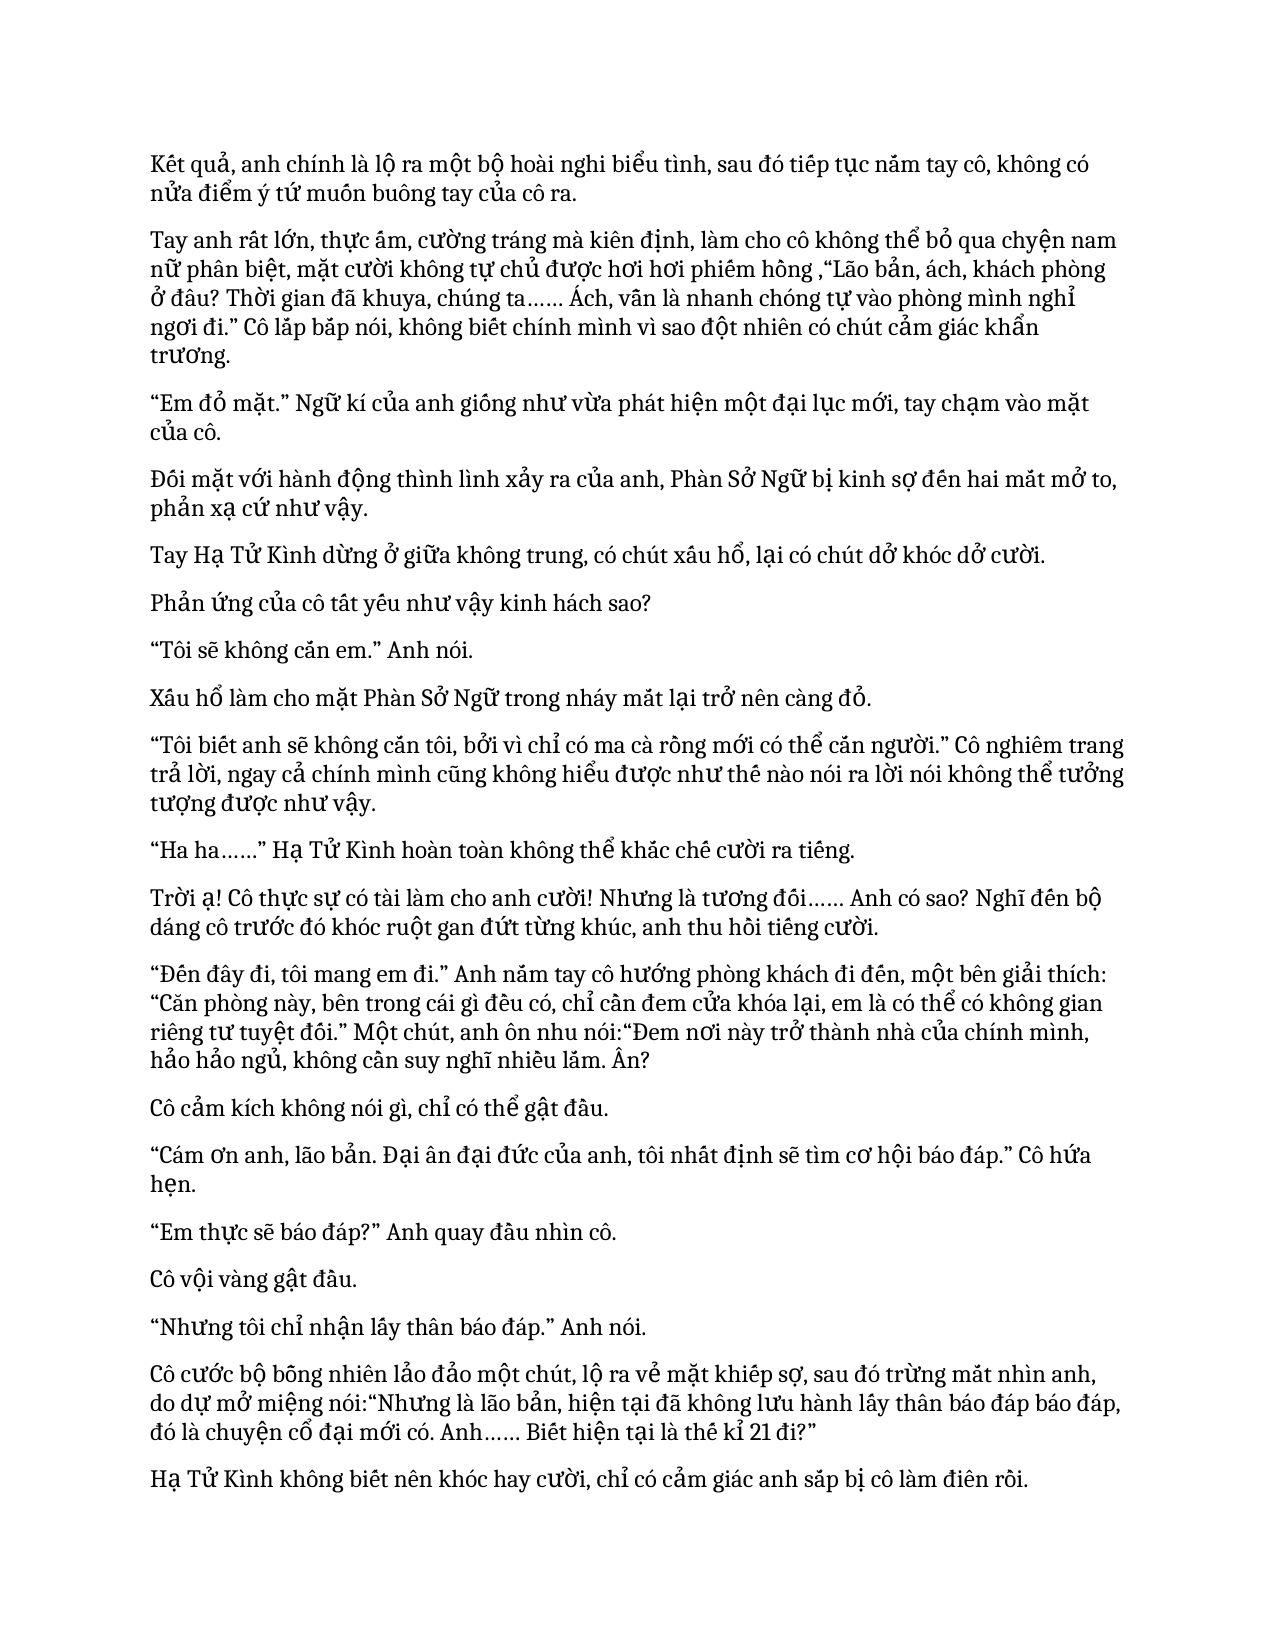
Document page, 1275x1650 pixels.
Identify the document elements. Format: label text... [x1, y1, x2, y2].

text Cô cước bộ bỗng nhiên lảo đảo một chút, lộ ra vẻ mặt khiếp sợ, sau đó trừng mắt nhìn anh, do dự mở miệng nói:“Nhưng là lão bản, hiện tại đã không lưu hành lấy thân báo đáp báo đáp, đó là chuyện cổ đại mới có. Anh…… Biết hiện tại là thế kỉ 21 đi?” [150, 1360, 1125, 1446]
text Xấu hổ làm cho mặt Phàn Sở Ngữ trong nháy mắt lại trở nên càng đỏ. [150, 684, 1125, 712]
text Tay Hạ Tử Kình dừng ở giữa không trung, có chút xấu hổ, lại có chút dở khóc dở cười. [150, 541, 1125, 570]
text Phản ứng của cô tất yếu như vậy kinh hách sao? [150, 589, 1125, 617]
text “Ha ha……” Hạ Tử Kình hoàn toàn không thể khắc chế cười ra tiếng. [150, 836, 1125, 865]
text “Em thực sẽ báo đáp?” Anh quay đầu nhìn cô. [150, 1217, 1125, 1246]
text Hạ Tử Kình không biết nên khóc hay cười, chỉ có cảm giác anh sắp bị cô làm điên rồi. [150, 1465, 1125, 1494]
text Kết quả, anh chính là lộ ra một bộ hoài nghi biểu tình, sau đó tiếp tục nắm tay cô, không có nửa điểm ý tứ muốn buông tay của cô ra. [150, 150, 1125, 207]
text Cô cảm kích không nói gì, chỉ có thể gật đầu. [150, 1094, 1125, 1122]
text “Đến đây đi, tôi mang em đi.” Anh nắm tay cô hướng phòng khách đi đến, một bên giải thích: “Căn phòng này, bên trong cái gì đều có, chỉ cần đem cửa khóa lại, em là có thể có không gian riêng tư tuyệt đối.” Một chút, anh ôn nhu nói:“Đem nơi này trở thành nhà của chính mình, hảo hảo ngủ, không cần suy nghĩ nhiều lắm. Ân? [150, 960, 1125, 1075]
text “Tôi biết anh sẽ không cắn tôi, bởi vì chỉ có ma cà rồng mới có thể cắn người.” Cô nghiêm trang trả lời, ngay cả chính mình cũng không hiểu được như thế nào nói ra lời nói không thể tưởng tượng được như vậy. [150, 731, 1125, 817]
text Đối mặt với hành động thình lình xảy ra của anh, Phàn Sở Ngữ bị kinh sợ đến hai mắt mở to, phản xạ cứ như vậy. [150, 465, 1125, 522]
text “Tôi sẽ không cắn em.” Anh nói. [150, 636, 1125, 665]
text Cô vội vàng gật đầu. [150, 1265, 1125, 1294]
text Trời ạ! Cô thực sự có tài làm cho anh cười! Nhưng là tương đối…… Anh có sao? Nghĩ đến bộ dáng cô trước đó khóc ruột gan đứt từng khúc, anh thu hồi tiếng cười. [150, 884, 1125, 941]
text “Nhưng tôi chỉ nhận lấy thân báo đáp.” Anh nói. [150, 1312, 1125, 1341]
text Tay anh rất lớn, thực ấm, cường tráng mà kiên định, làm cho cô không thể bỏ qua chyện nam nữ phân biệt, mặt cười không tự chủ được hơi hơi phiếm hồng ,“Lão bản, ách, khách phòng ở đâu? Thời gian đã khuya, chúng ta…… Ách, vẫn là nhanh chóng tự vào phòng mình nghỉ ngơi đi.” Cô lắp bắp nói, không biết chính mình vì sao đột nhiên có chút cảm giác khẩn trương. [150, 226, 1125, 370]
text “Em đỏ mặt.” Ngữ kí của anh giống như vừa phát hiện một đại lục mới, tay chạm vào mặt của cô. [150, 389, 1125, 446]
text “Cám ơn anh, lão bản. Đại ân đại đức của anh, tôi nhất định sẽ tìm cơ hội báo đáp.” Cô hứa hẹn. [150, 1141, 1125, 1199]
